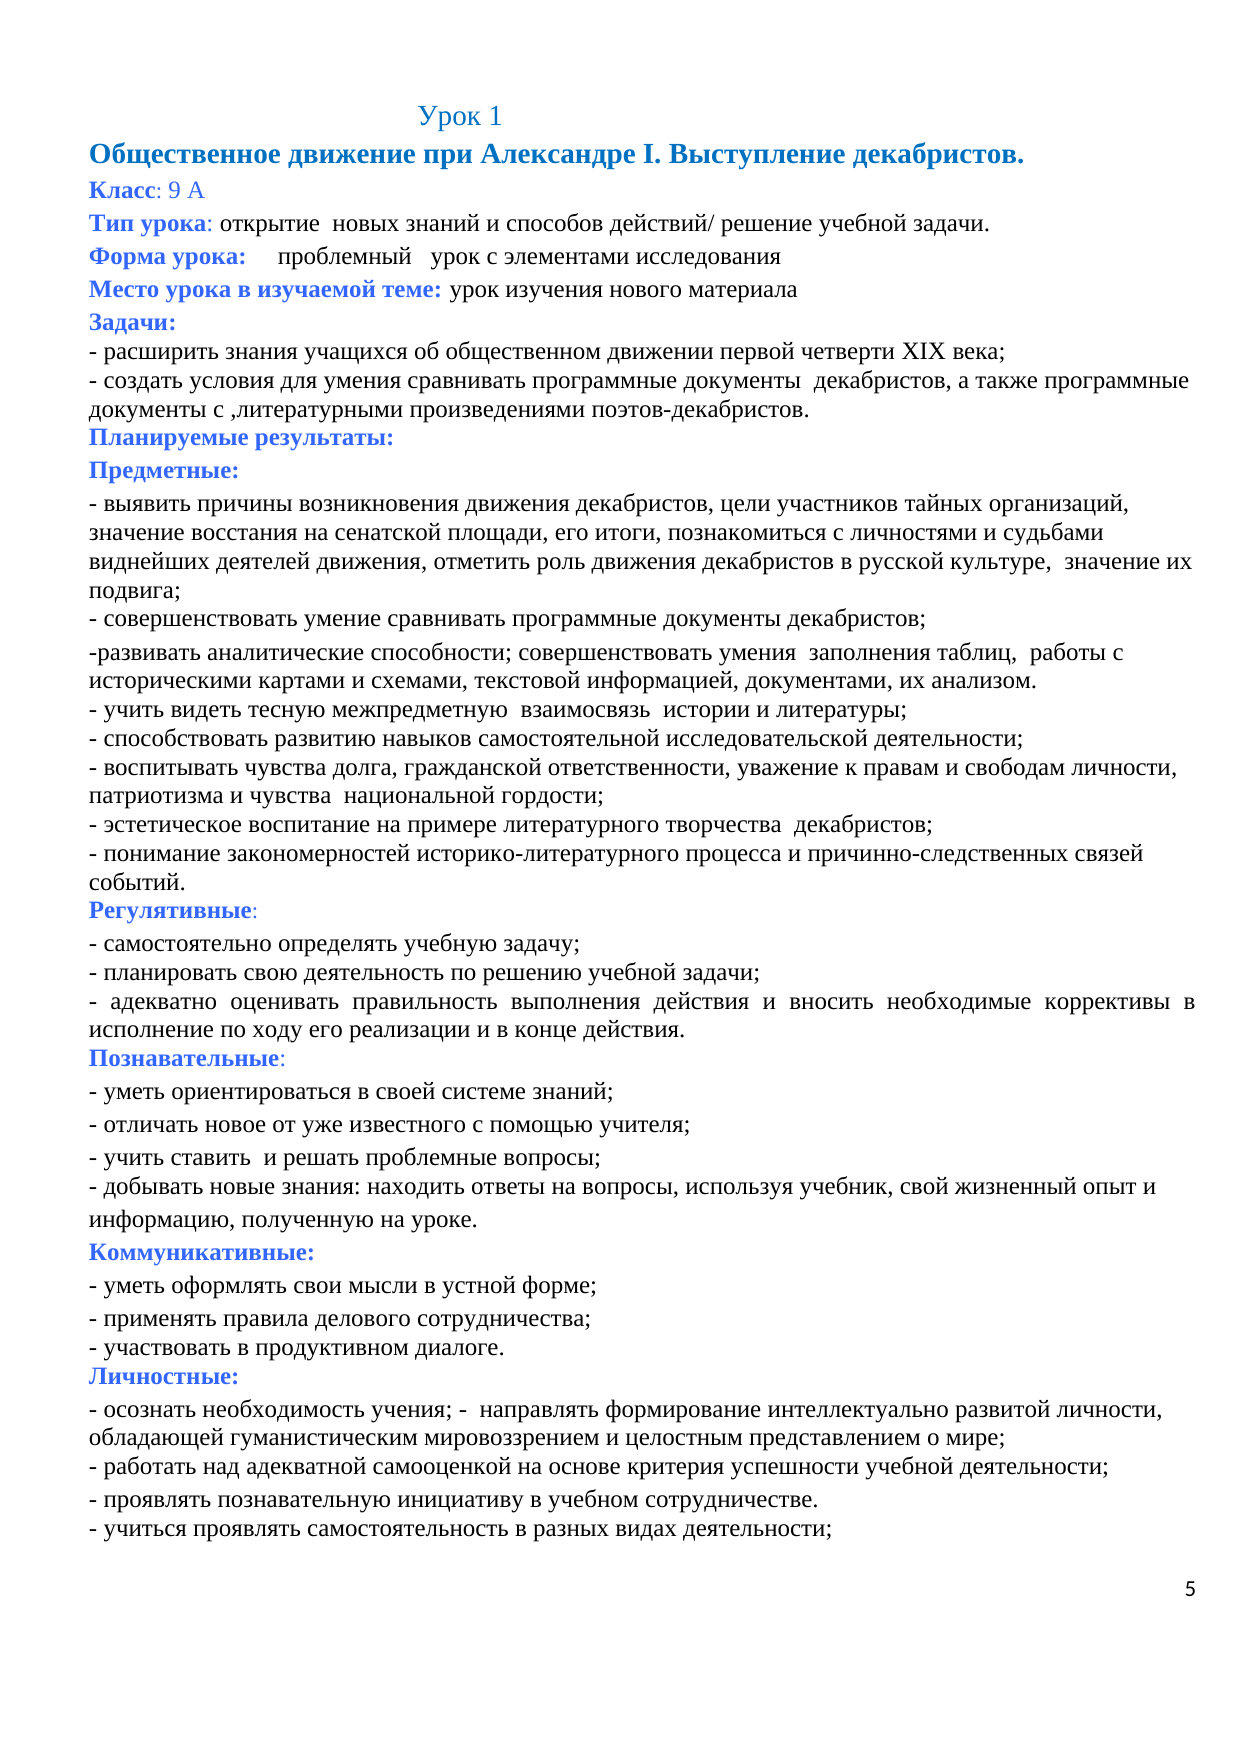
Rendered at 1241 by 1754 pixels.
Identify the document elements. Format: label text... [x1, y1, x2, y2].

text - создать условия для умения сравнивать программные документы декабристов, а также программные документы с ,литературными произведениями поэтов-декабристов. [89, 365, 1196, 422]
text - самостоятельно определять учебную задачу; [89, 928, 1196, 957]
text - совершенствовать умение сравнивать программные документы декабристов; [89, 603, 1196, 632]
text Общественное движение при Александре I. Выступление декабристов. [89, 136, 1196, 170]
text - способствовать развитию навыков самостоятельной исследовательской деятельности; [89, 723, 1196, 752]
text - проявлять познавательную инициативу в учебном сотрудничестве. [89, 1484, 1196, 1513]
text - учить видеть тесную межпредметную взаимосвязь истории и литературы; [89, 694, 1196, 723]
text - воспитывать чувства долга, гражданской ответственности, уважение к правам и свободам личности, патриотизма и чувства национальной гордости; [89, 752, 1196, 809]
text Тип урока: открытие новых знаний и способов действий/ решение учебной задачи. [89, 208, 1196, 236]
text Личностные: [89, 1361, 1196, 1389]
text - учить ставить и решать проблемные вопросы; [89, 1142, 1196, 1171]
text Место урока в изучаемой теме: урок изучения нового материала [89, 274, 1196, 302]
text Форма урока: проблемный урок с элементами исследования [89, 241, 1196, 269]
text Коммуникативные: [89, 1237, 1196, 1266]
text Предметные: [89, 456, 1196, 484]
text Планируемые результаты: [89, 422, 1196, 451]
text - расширить знания учащихся об общественном движении первой четверти XIX века; [89, 336, 1196, 365]
text - эстетическое воспитание на примере литературного творчества декабристов; [89, 809, 1196, 838]
text - применять правила делового сотрудничества; [89, 1303, 1196, 1332]
text Познавательные: [89, 1043, 1196, 1072]
text - планировать свою деятельность по решению учебной задачи; [89, 957, 1196, 986]
text Класс: 9 А [89, 175, 1196, 203]
text Регулятивные: [89, 895, 1196, 924]
text - отличать новое от уже известного с помощью учителя; [89, 1109, 1196, 1138]
text - уметь оформлять свои мысли в устной форме; [89, 1270, 1196, 1299]
text - понимание закономерностей историко-литературного процесса и причинно-следственных связей событий. [89, 838, 1196, 895]
text - участвовать в продуктивном диалоге. [89, 1332, 1196, 1361]
text Урок 1 [89, 98, 1196, 131]
text - добывать новые знания: находить ответы на вопросы, используя учебник, свой жизненный опыт и информацию, полученную на уроке. [89, 1171, 1196, 1233]
text - выявить причины возникновения движения декабристов, цели участников тайных организаций, значение восстания на сенатской площади, его итоги, познакомиться с личностями и судьбами виднейших деятелей движения, отметить роль движения декабристов в русской культуре, значение их подвига; [89, 488, 1196, 603]
text Задачи: [89, 307, 1196, 336]
text - работать над адекватной самооценкой на основе критерия успешности учебной деятельности; [89, 1451, 1196, 1480]
text - осознать необходимость учения; - направлять формирование интеллектуально развитой личности, обладающей гуманистическим мировоззрением и целостным представлением о мире; [89, 1394, 1196, 1451]
text -развивать аналитические способности; совершенствовать умения заполнения таблиц, работы с историческими картами и схемами, текстовой информацией, документами, их анализом. [89, 637, 1196, 694]
text - учиться проявлять самостоятельность в разных видах деятельности; [89, 1513, 1196, 1542]
text - адекватно оценивать правильность выполнения действия и вносить необходимые коррективы в исполнение по ходу его реализации и в конце действия. [89, 986, 1196, 1043]
text - уметь ориентироваться в своей системе знаний; [89, 1076, 1196, 1105]
